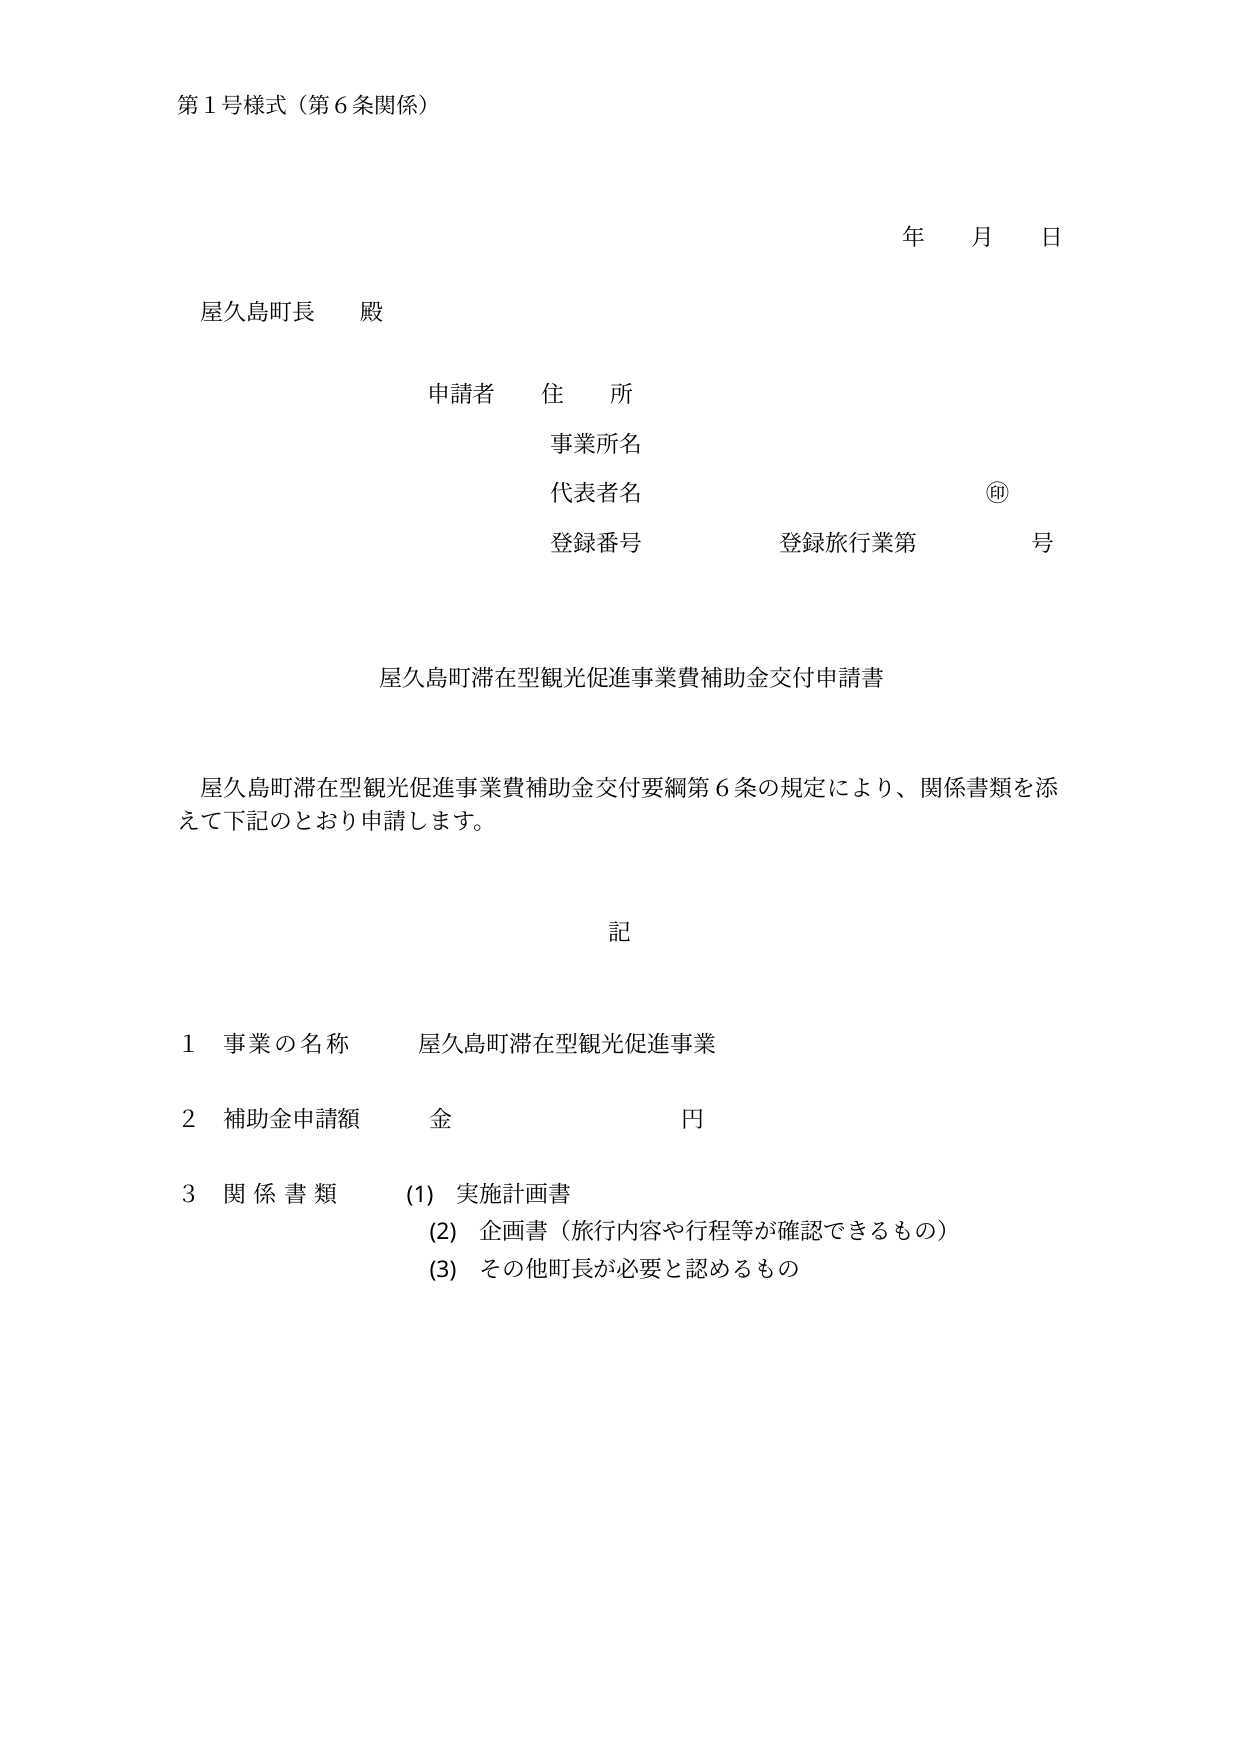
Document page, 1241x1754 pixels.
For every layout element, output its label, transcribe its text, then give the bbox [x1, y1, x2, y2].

text ２ 補助金申請額 金 円 [177, 1099, 1063, 1136]
text (3) その他町長が必要と認めるもの [177, 1249, 976, 1286]
text 年 月 日 [177, 217, 1063, 254]
text 代表者名 ㊞ [177, 475, 1063, 508]
text １ 事業の名称 屋久島町滞在型観光促進事業 [177, 1024, 976, 1061]
text 屋久島町滞在型観光促進事業費補助金交付要綱第６条の規定により、関係書類を添えて下記のとおり申請します。 [177, 770, 1063, 836]
text 登録番号 登録旅行業第 号 [177, 524, 1063, 557]
text 申請者 住 所 [177, 376, 1063, 409]
text 屋久島町長 殿 [177, 292, 1063, 329]
text ３ 関係書類 (1) 実施計画書 [177, 1174, 976, 1211]
text 事業所名 [177, 426, 1063, 458]
text (2) 企画書（旅行内容や行程等が確認できるもの） [177, 1211, 976, 1249]
subtitle 記 [177, 911, 1063, 949]
text 屋久島町滞在型観光促進事業費補助金交付申請書 [177, 658, 1063, 695]
